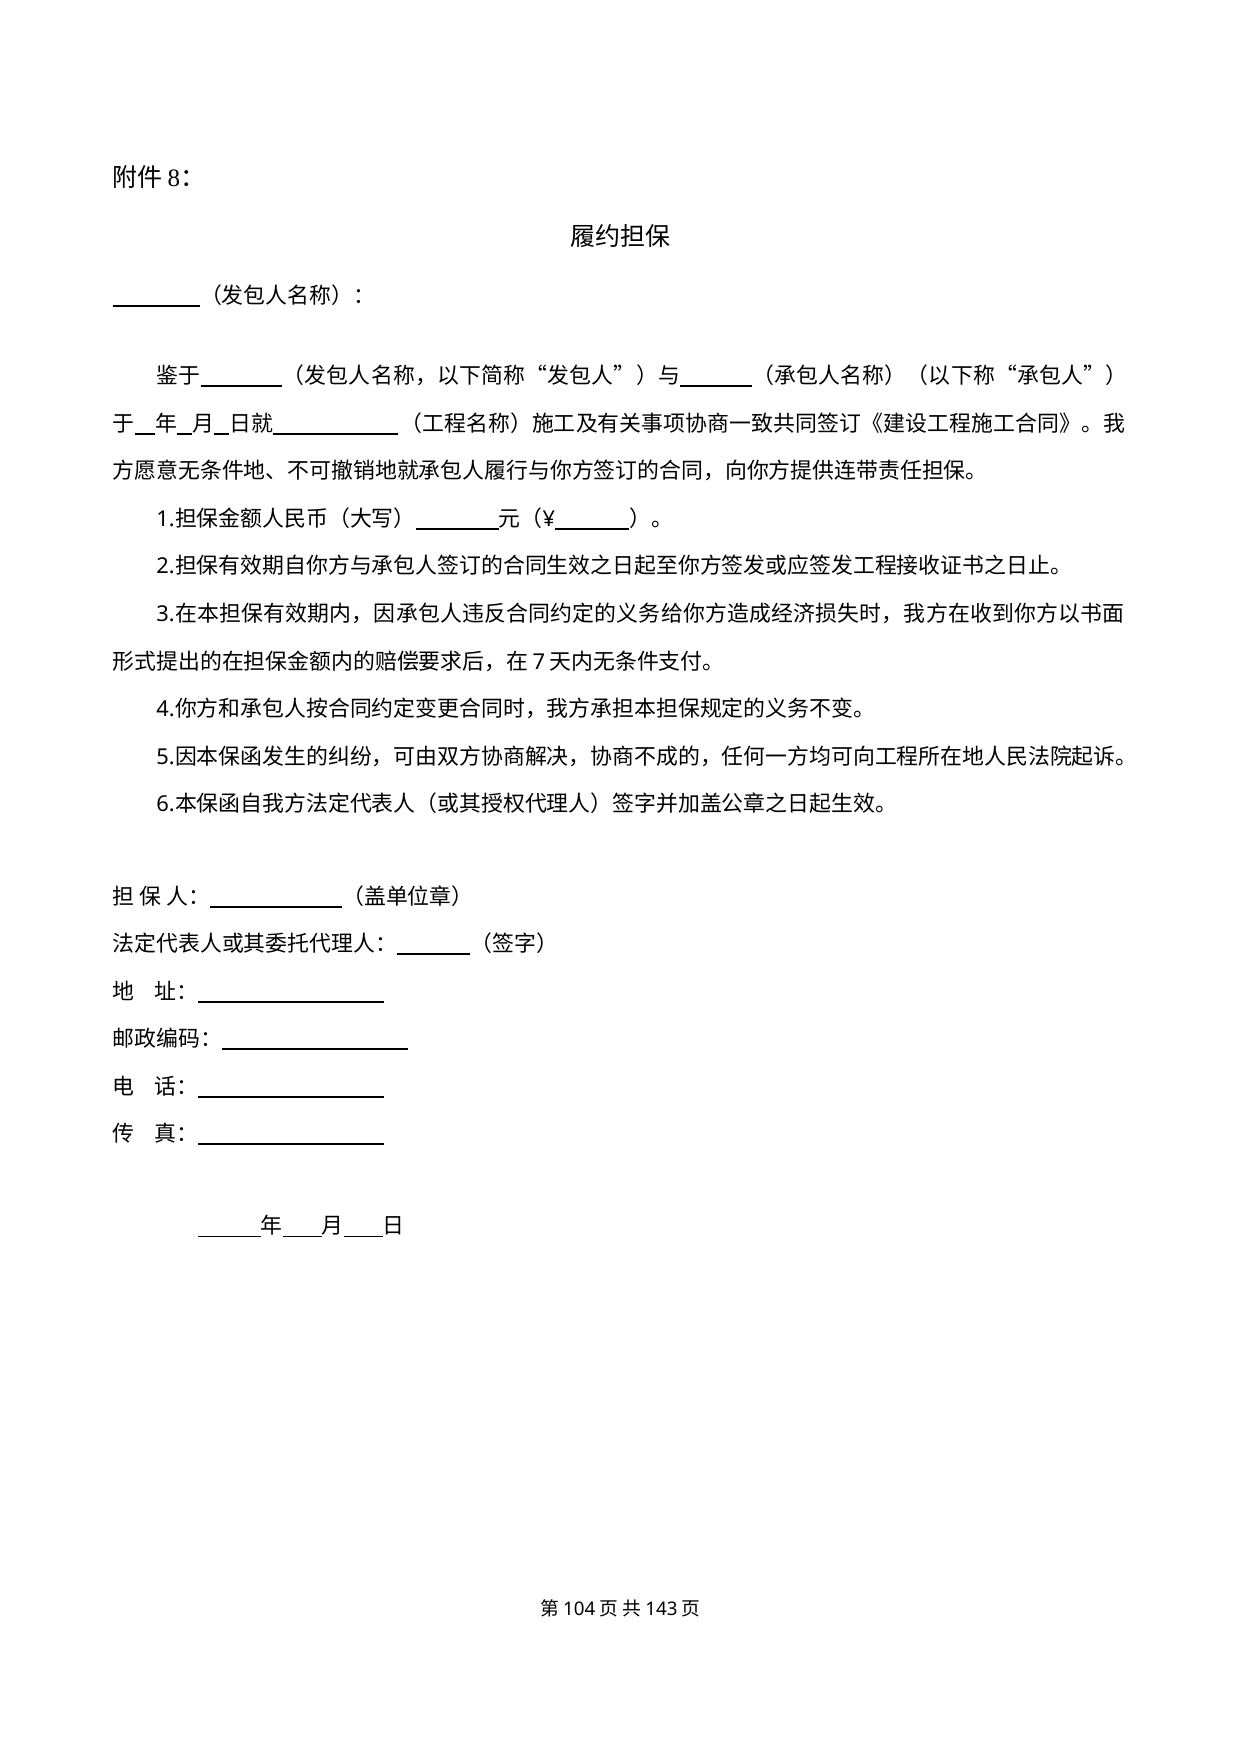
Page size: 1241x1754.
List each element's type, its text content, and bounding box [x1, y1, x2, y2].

text 邮政编码： [112, 1021, 1128, 1053]
text 3.在本担保有效期内，因承包人违反合同约定的义务给你方造成经济损失时，我方在收到你方以书面形式提出的在担保金额内的赔偿要求后，在7天内无条件支付。 [112, 596, 1128, 675]
text 5.因本保函发生的纠纷，可由双方协商解决，协商不成的，任何一方均可向工程所在地人民法院起诉。 [112, 739, 1128, 771]
text 1.担保金额人民币（大写） 元（¥ ）。 [112, 501, 1128, 533]
text 电 话： [112, 1069, 1128, 1100]
text 地 址： [112, 974, 1128, 1005]
text 6.本保函自我方法定代表人（或其授权代理人）签字并加盖公章之日起生效。 [112, 786, 1128, 818]
text 4.你方和承包人按合同约定变更合同时，我方承担本担保规定的义务不变。 [112, 691, 1128, 723]
text 履约担保 [112, 208, 1128, 254]
text 附件8： [112, 150, 1128, 196]
text （发包人名称）： [112, 267, 1128, 312]
text 担 保 人： （盖单位章） [112, 879, 1128, 910]
text 2.担保有效期自你方与承包人签订的合同生效之日起至你方签发或应签发工程接收证书之日止。 [112, 548, 1128, 580]
text 法定代表人或其委托代理人： （签字） [112, 926, 1128, 958]
text 传 真： [112, 1116, 1128, 1148]
text 年 月 日 [112, 1208, 1128, 1240]
text 鉴于 （发包人名称，以下简称“发包人”）与 （承包人名称）（以下称“承包人”）于 年 月 日就 （工程名称）施工及有关事项协商一致共同签订《建设工程施工合同》。我方愿意无条件地、不可撤销地就承包人履行与你方签订的合同，向你方提供连带责任担保。 [112, 358, 1128, 485]
